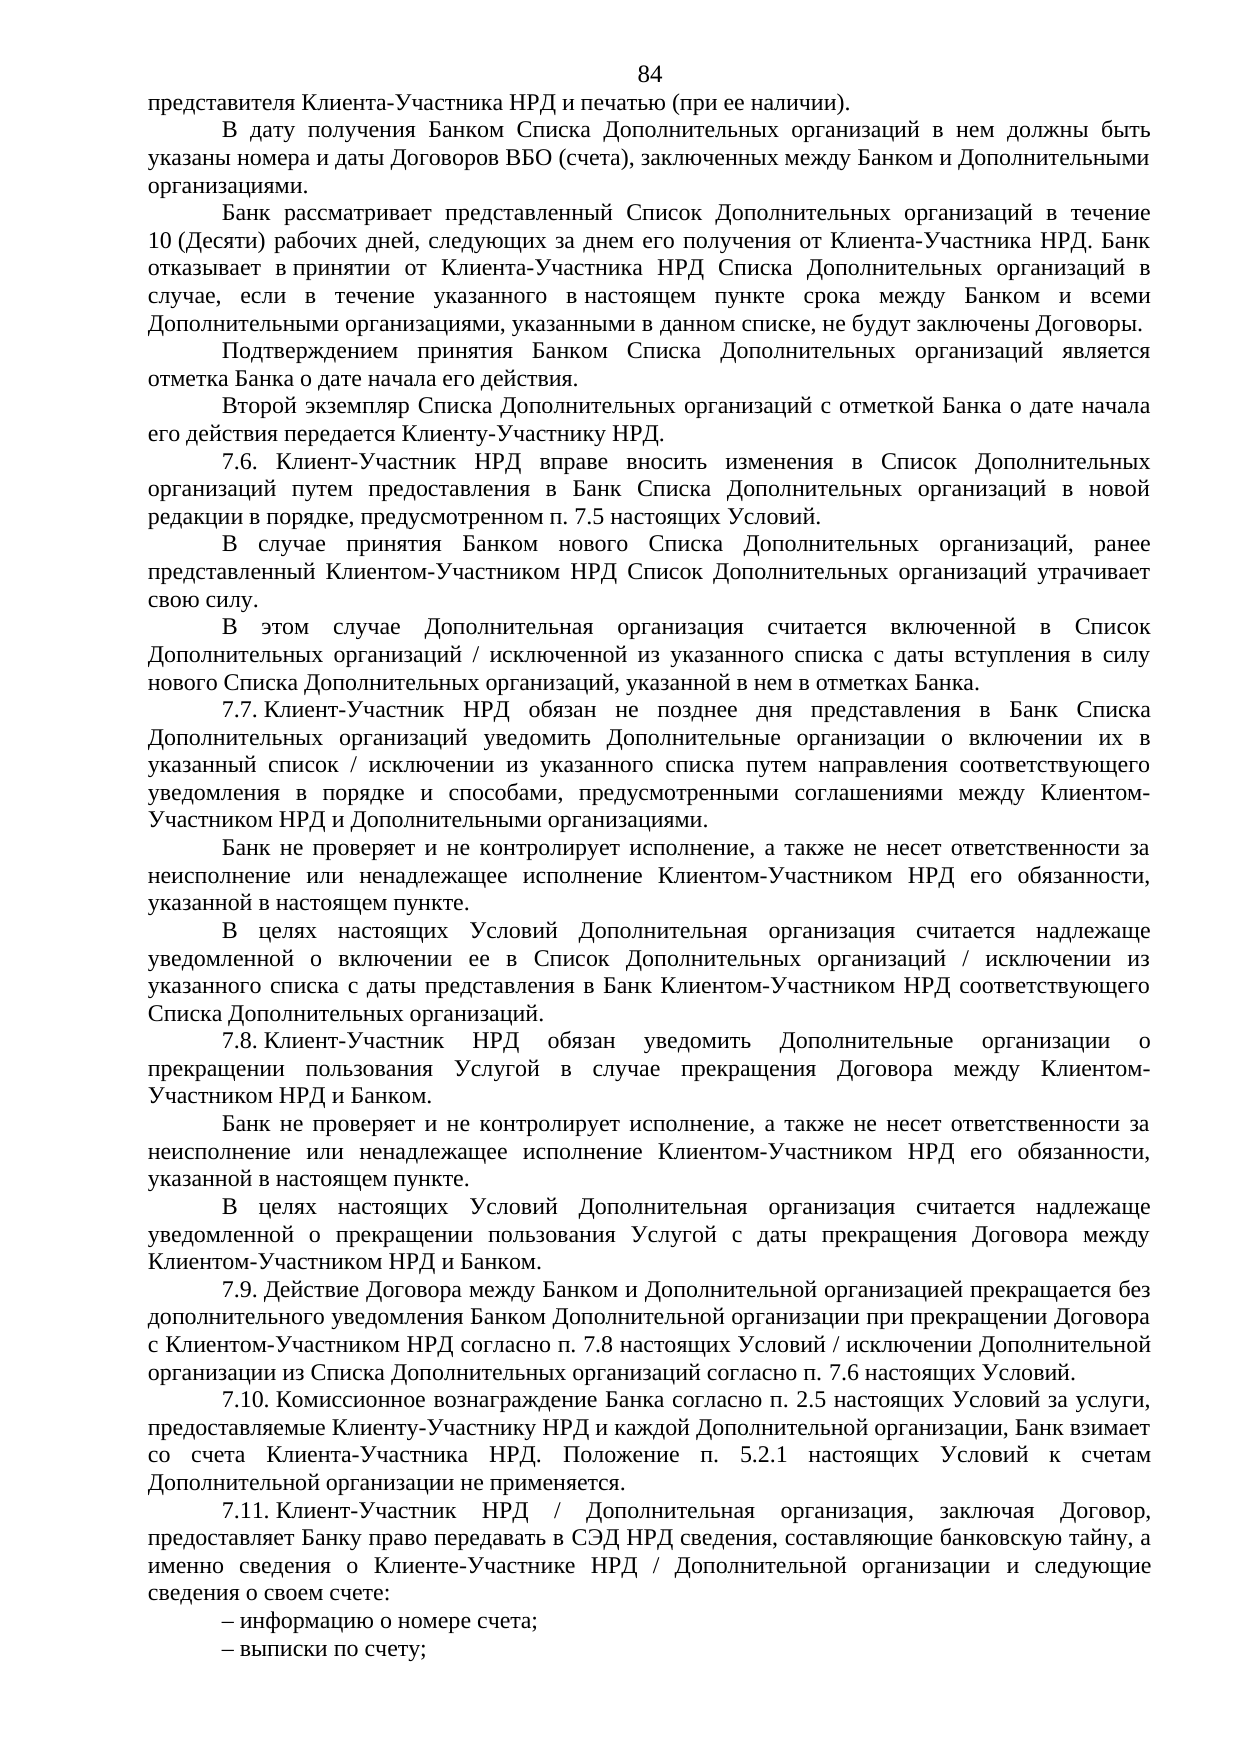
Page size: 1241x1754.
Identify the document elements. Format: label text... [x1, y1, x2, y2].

text Второй экземпляр Списка Дополнительных организаций с отметкой Банка о дате начала его действия передается Клиенту-Участнику НРД. [148, 391, 1152, 447]
text Банк не проверяет и не контролирует исполнение, а также не несет ответственности за неисполнение или ненадлежащее исполнение Клиентом-Участником НРД его обязанности, указанной в настоящем пункте. [148, 833, 1152, 916]
text – выписки по счету; [148, 1634, 1152, 1661]
text В этом случае Дополнительная организация считается включенной в Список Дополнительных организаций / исключенной из указанного списка с даты вступления в силу нового Списка Дополнительных организаций, указанной в нем в отметках Банка. [148, 612, 1152, 695]
text Банк не проверяет и не контролирует исполнение, а также не несет ответственности за неисполнение или ненадлежащее исполнение Клиентом-Участником НРД его обязанности, указанной в настоящем пункте. [148, 1109, 1152, 1192]
text 7.7. Клиент-Участник НРД обязан не позднее дня представления в Банк Списка Дополнительных организаций уведомить Дополнительные организации о включении их в указанный список / исключении из указанного списка путем направления соответствующего уведомления в порядке и способами, предусмотренными соглашениями между Клиентом-Участником НРД и Дополнительными организациями. [148, 695, 1152, 833]
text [148, 88, 1152, 115]
text Подтверждением принятия Банком Списка Дополнительных организаций является отметка Банка о дате начала его действия. [148, 336, 1152, 391]
text В целях настоящих Условий Дополнительная организация считается надлежаще уведомленной о включении ее в Список Дополнительных организаций / исключении из указанного списка с даты представления в Банк Клиентом-Участником НРД соответствующего Списка Дополнительных организаций. [148, 916, 1152, 1026]
text – информацию о номере счета; [148, 1606, 1152, 1634]
text В дату получения Банком Списка Дополнительных организаций в нем должны быть указаны номера и даты Договоров ВБО (счета), заключенных между Банком и Дополнительными организациями. [148, 115, 1152, 198]
text В случае принятия Банком нового Списка Дополнительных организаций, ранее представленный Клиентом-Участником НРД Список Дополнительных организаций утрачивает свою силу. [148, 529, 1152, 612]
text 7.6. Клиент-Участник НРД вправе вносить изменения в Список Дополнительных организаций путем предоставления в Банк Списка Дополнительных организаций в новой редакции в порядке, предусмотренном п. 7.5 настоящих Условий. [148, 447, 1152, 529]
text 7.9. Действие Договора между Банком и Дополнительной организацией прекращается без дополнительного уведомления Банком Дополнительной организации при прекращении Договора с Клиентом-Участником НРД согласно п. 7.8 настоящих Условий / исключении Дополнительной организации из Списка Дополнительных организаций согласно п. 7.6 настоящих Условий. [148, 1275, 1152, 1385]
text 7.11. Клиент-Участник НРД / Дополнительная организация, заключая Договор, предоставляет Банку право передавать в СЭД НРД сведения, составляющие банковскую тайну, а именно сведения о Клиенте-Участнике НРД / Дополнительной организации и следующие сведения о своем счете: [148, 1496, 1152, 1606]
text 7.8. Клиент-Участник НРД обязан уведомить Дополнительные организации о прекращении пользования Услугой в случае прекращения Договора между Клиентом-Участником НРД и Банком. [148, 1026, 1152, 1109]
text 7.10. Комиссионное вознаграждение Банка согласно п. 2.5 настоящих Условий за услуги, предоставляемые Клиенту-Участнику НРД и каждой Дополнительной организации, Банк взимает со счета Клиента-Участника НРД. Положение п. 5.2.1 настоящих Условий к счетам Дополнительной организации не применяется. [148, 1385, 1152, 1496]
text Банк рассматривает представленный Список Дополнительных организаций в течение 10 (Десяти) рабочих дней, следующих за днем его получения от Клиента-Участника НРД. Банк отказывает в принятии от Клиента-Участника НРД Списка Дополнительных организаций в случае, если в течение указанного в настоящем пункте срока между Банком и всеми Дополнительными организациями, указанными в данном списке, не будут заключены Договоры. [148, 198, 1152, 336]
text В целях настоящих Условий Дополнительная организация считается надлежаще уведомленной о прекращении пользования Услугой с даты прекращения Договора между Клиентом-Участником НРД и Банком. [148, 1192, 1152, 1275]
